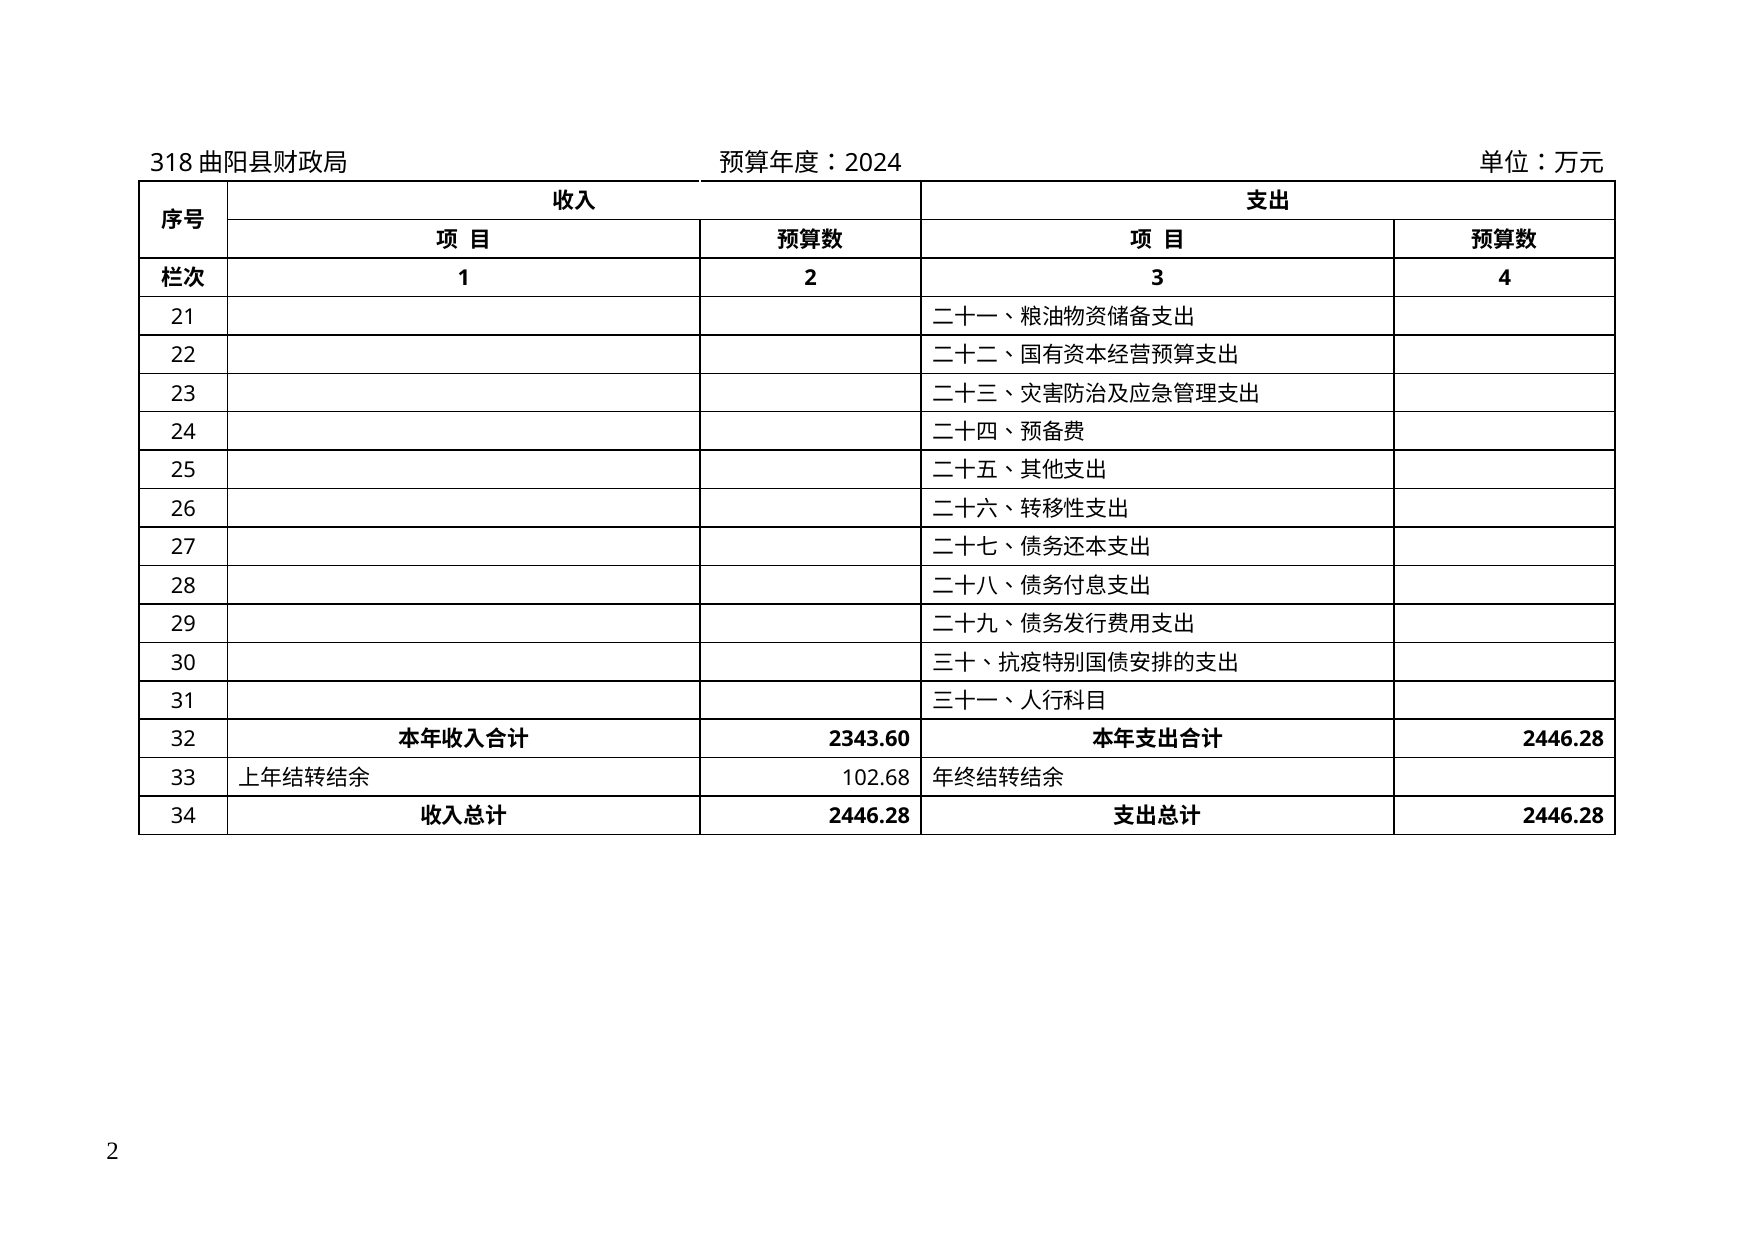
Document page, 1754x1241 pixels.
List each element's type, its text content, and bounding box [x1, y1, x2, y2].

table_cell 二十四、预备费 [922, 412, 1393, 449]
table_cell [701, 528, 920, 564]
table_cell [1395, 489, 1614, 526]
table_header 单位：万元 [922, 143, 1614, 180]
table_cell 34 [140, 797, 227, 834]
table_cell [701, 682, 920, 718]
table_cell [701, 566, 920, 603]
table_cell 栏次 [140, 259, 227, 296]
table_cell 25 [140, 451, 227, 488]
table_cell 二十一、粮油物资储备支出 [922, 297, 1393, 334]
table_cell [228, 451, 699, 488]
table_cell [701, 605, 920, 641]
table_cell [228, 643, 699, 680]
table_cell [228, 374, 699, 411]
table_cell 23 [140, 374, 227, 411]
table_cell [701, 412, 920, 449]
table_cell 21 [140, 297, 227, 334]
table_cell 本年收入合计 [228, 720, 699, 757]
table_cell 收入 [228, 182, 920, 219]
table_cell 支出总计 [922, 797, 1393, 834]
table_cell 33 [140, 758, 227, 795]
table_cell 26 [140, 489, 227, 526]
table_cell 2446.28 [1395, 720, 1614, 757]
table_cell [228, 412, 699, 449]
table_cell 3 [922, 259, 1393, 296]
table_cell [1395, 336, 1614, 372]
table_cell [701, 374, 920, 411]
table_cell [701, 336, 920, 372]
table_cell 2446.28 [1395, 797, 1614, 834]
table_cell [1395, 643, 1614, 680]
table_cell 24 [140, 412, 227, 449]
table_cell 收入总计 [228, 797, 699, 834]
table_cell [1395, 412, 1614, 449]
table_cell [228, 605, 699, 641]
table_cell 二十八、债务付息支出 [922, 566, 1393, 603]
table_cell [701, 643, 920, 680]
table_cell [701, 489, 920, 526]
table_cell 22 [140, 336, 227, 372]
table_cell 预算数 [701, 220, 920, 257]
table_cell 2343.60 [701, 720, 920, 757]
table_cell 二十六、转移性支出 [922, 489, 1393, 526]
table_cell 30 [140, 643, 227, 680]
table_cell [1395, 566, 1614, 603]
table_cell 二十三、灾害防治及应急管理支出 [922, 374, 1393, 411]
table_cell [1395, 528, 1614, 564]
table_cell 三十、抗疫特别国债安排的支出 [922, 643, 1393, 680]
table_header 预算年度：2024 [701, 143, 920, 180]
table_cell 项 目 [922, 220, 1393, 257]
table_cell 预算数 [1395, 220, 1614, 257]
table_cell [701, 297, 920, 334]
table_header 318曲阳县财政局 [140, 143, 699, 180]
table_cell 2 [701, 259, 920, 296]
table_cell 三十一、人行科目 [922, 682, 1393, 718]
table_cell [228, 297, 699, 334]
table_cell 二十九、债务发行费用支出 [922, 605, 1393, 641]
table_cell 本年支出合计 [922, 720, 1393, 757]
table_cell [228, 528, 699, 564]
table_cell [1395, 374, 1614, 411]
table_cell 29 [140, 605, 227, 641]
table_cell [1395, 297, 1614, 334]
table_cell [1395, 605, 1614, 641]
table_cell [1395, 758, 1614, 795]
table_cell 4 [1395, 259, 1614, 296]
table_cell 27 [140, 528, 227, 564]
table_cell 二十七、债务还本支出 [922, 528, 1393, 564]
table_cell 1 [228, 259, 699, 296]
table_cell 序号 [140, 182, 227, 257]
table_cell 上年结转结余 [228, 758, 699, 795]
table_cell 二十二、国有资本经营预算支出 [922, 336, 1393, 372]
table_cell [1395, 682, 1614, 718]
table_cell [1395, 451, 1614, 488]
table_cell 项 目 [228, 220, 699, 257]
table_cell 支出 [922, 182, 1614, 219]
table_cell [228, 682, 699, 718]
table_cell 二十五、其他支出 [922, 451, 1393, 488]
table_cell 28 [140, 566, 227, 603]
table_cell [701, 451, 920, 488]
table_cell [228, 489, 699, 526]
table_cell 102.68 [701, 758, 920, 795]
table_cell 年终结转结余 [922, 758, 1393, 795]
table_cell 2446.28 [701, 797, 920, 834]
table_cell 32 [140, 720, 227, 757]
table_cell 31 [140, 682, 227, 718]
table_cell [228, 336, 699, 372]
table_cell [228, 566, 699, 603]
